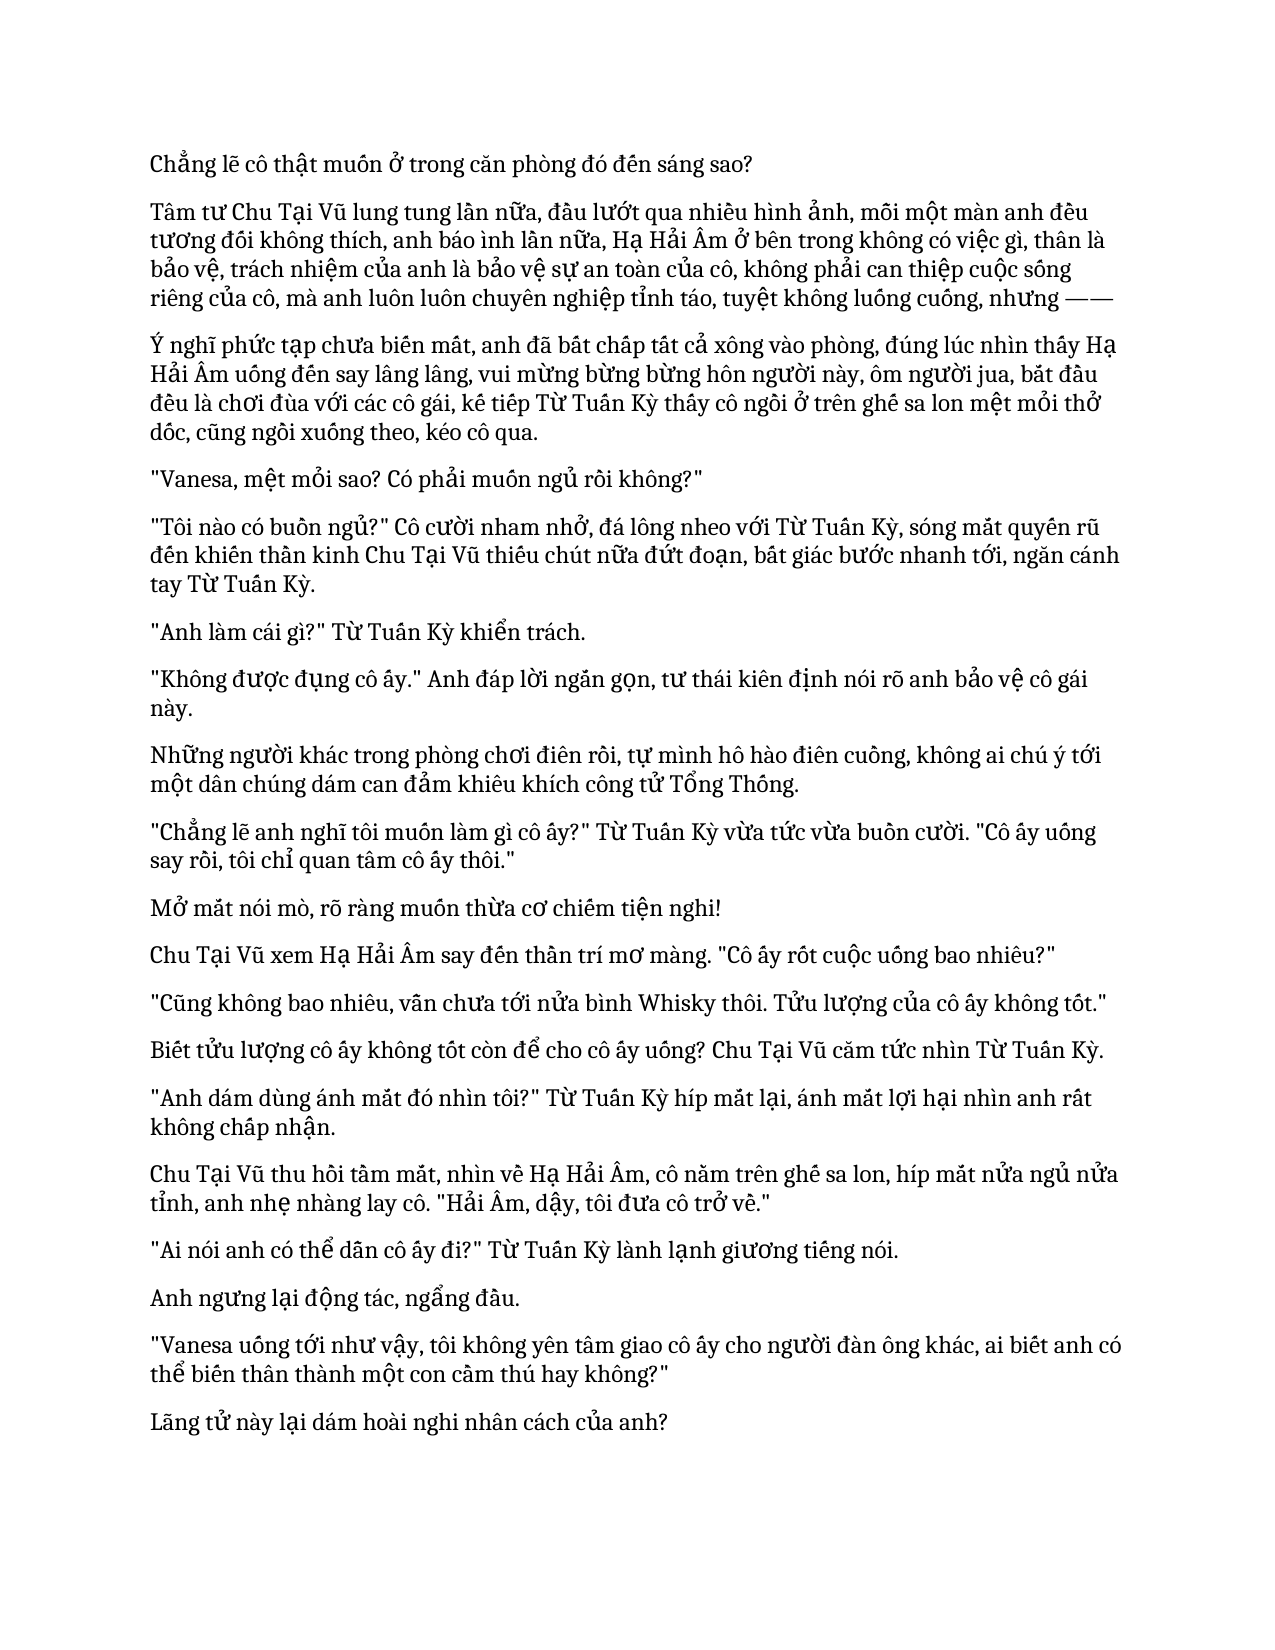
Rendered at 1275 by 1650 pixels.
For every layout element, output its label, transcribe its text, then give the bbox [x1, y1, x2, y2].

text Lãng tử này lại dám hoài nghi nhân cách của anh? [150, 1407, 1125, 1436]
text Chẳng lẽ cô thật muốn ở trong căn phòng đó đến sáng sao? [150, 150, 1125, 179]
text "Anh dám dùng ánh mắt đó nhìn tôi?" Từ Tuấn Kỳ híp mắt lại, ánh mắt lợi hại nhìn anh rất không chấp nhận. [150, 1084, 1125, 1141]
text "Không được đụng cô ấy." Anh đáp lời ngắn gọn, tư thái kiên định nói rõ anh bảo vệ cô gái này. [150, 665, 1125, 722]
text "Ai nói anh có thể dẫn cô ấy đi?" Từ Tuấn Kỳ lành lạnh giương tiếng nói. [150, 1236, 1125, 1265]
text "Cũng không bao nhiêu, vẫn chưa tới nửa bình Whisky thôi. Tửu lượng của cô ấy không tốt." [150, 989, 1125, 1017]
text Anh ngưng lại động tác, ngẩng đầu. [150, 1284, 1125, 1312]
text Chu Tại Vũ thu hồi tầm mắt, nhìn về Hạ Hải Âm, cô nằm trên ghế sa lon, híp mắt nửa ngủ nửa tỉnh, anh nhẹ nhàng lay cô. "Hải Âm, dậy, tôi đưa cô trở về." [150, 1160, 1125, 1217]
text "Vanesa uống tới như vậy, tôi không yên tâm giao cô ấy cho người đàn ông khác, ai biết anh có thể biến thân thành một con cầm thú hay không?" [150, 1331, 1125, 1389]
text Biết tửu lượng cô ấy không tốt còn để cho cô ấy uống? Chu Tại Vũ căm tức nhìn Từ Tuấn Kỳ. [150, 1036, 1125, 1065]
text Những người khác trong phòng chơi điên rồi, tự mình hô hào điên cuồng, không ai chú ý tới một dân chúng dám can đảm khiêu khích công tử Tổng Thống. [150, 741, 1125, 799]
text Chu Tại Vũ xem Hạ Hải Âm say đến thần trí mơ màng. "Cô ấy rốt cuộc uống bao nhiêu?" [150, 941, 1125, 970]
text "Tôi nào có buồn ngủ?" Cô cười nham nhở, đá lông nheo với Từ Tuấn Kỳ, sóng mắt quyến rũ đến khiến thần kinh Chu Tại Vũ thiếu chút nữa đứt đoạn, bất giác bước nhanh tới, ngăn cánh tay Từ Tuấn Kỳ. [150, 512, 1125, 599]
text "Chẳng lẽ anh nghĩ tôi muốn làm gì cô ấy?" Từ Tuấn Kỳ vừa tức vừa buồn cười. "Cô ấy uống say rồi, tôi chỉ quan tâm cô ấy thôi." [150, 817, 1125, 875]
text "Vanesa, mệt mỏi sao? Có phải muốn ngủ rồi không?" [150, 465, 1125, 494]
text "Anh làm cái gì?" Từ Tuấn Kỳ khiển trách. [150, 617, 1125, 646]
text Ý nghĩ phức tạp chưa biến mất, anh đã bất chấp tất cả xông vào phòng, đúng lúc nhìn thấy Hạ Hải Âm uống đến say lâng lâng, vui mừng bừng bừng hôn người này, ôm người jua, bắt đầu đều là chơi đùa với các cô gái, kế tiếp Từ Tuấn Kỳ thấy cô ngồi ở trên ghế sa lon mệt mỏi thở dốc, cũng ngồi xuống theo, kéo cô qua. [150, 331, 1125, 446]
text Mở mắt nói mò, rõ ràng muốn thừa cơ chiếm tiện nghi! [150, 894, 1125, 922]
text Tâm tư Chu Tại Vũ lung tung lần nữa, đầu lướt qua nhiều hình ảnh, mỗi một màn anh đều tương đối không thích, anh báo ình lần nữa, Hạ Hải Âm ở bên trong không có việc gì, thân là bảo vệ, trách nhiệm của anh là bảo vệ sự an toàn của cô, không phải can thiệp cuộc sống riêng của cô, mà anh luôn luôn chuyên nghiệp tỉnh táo, tuyệt không luống cuống, nhưng —— [150, 197, 1125, 312]
